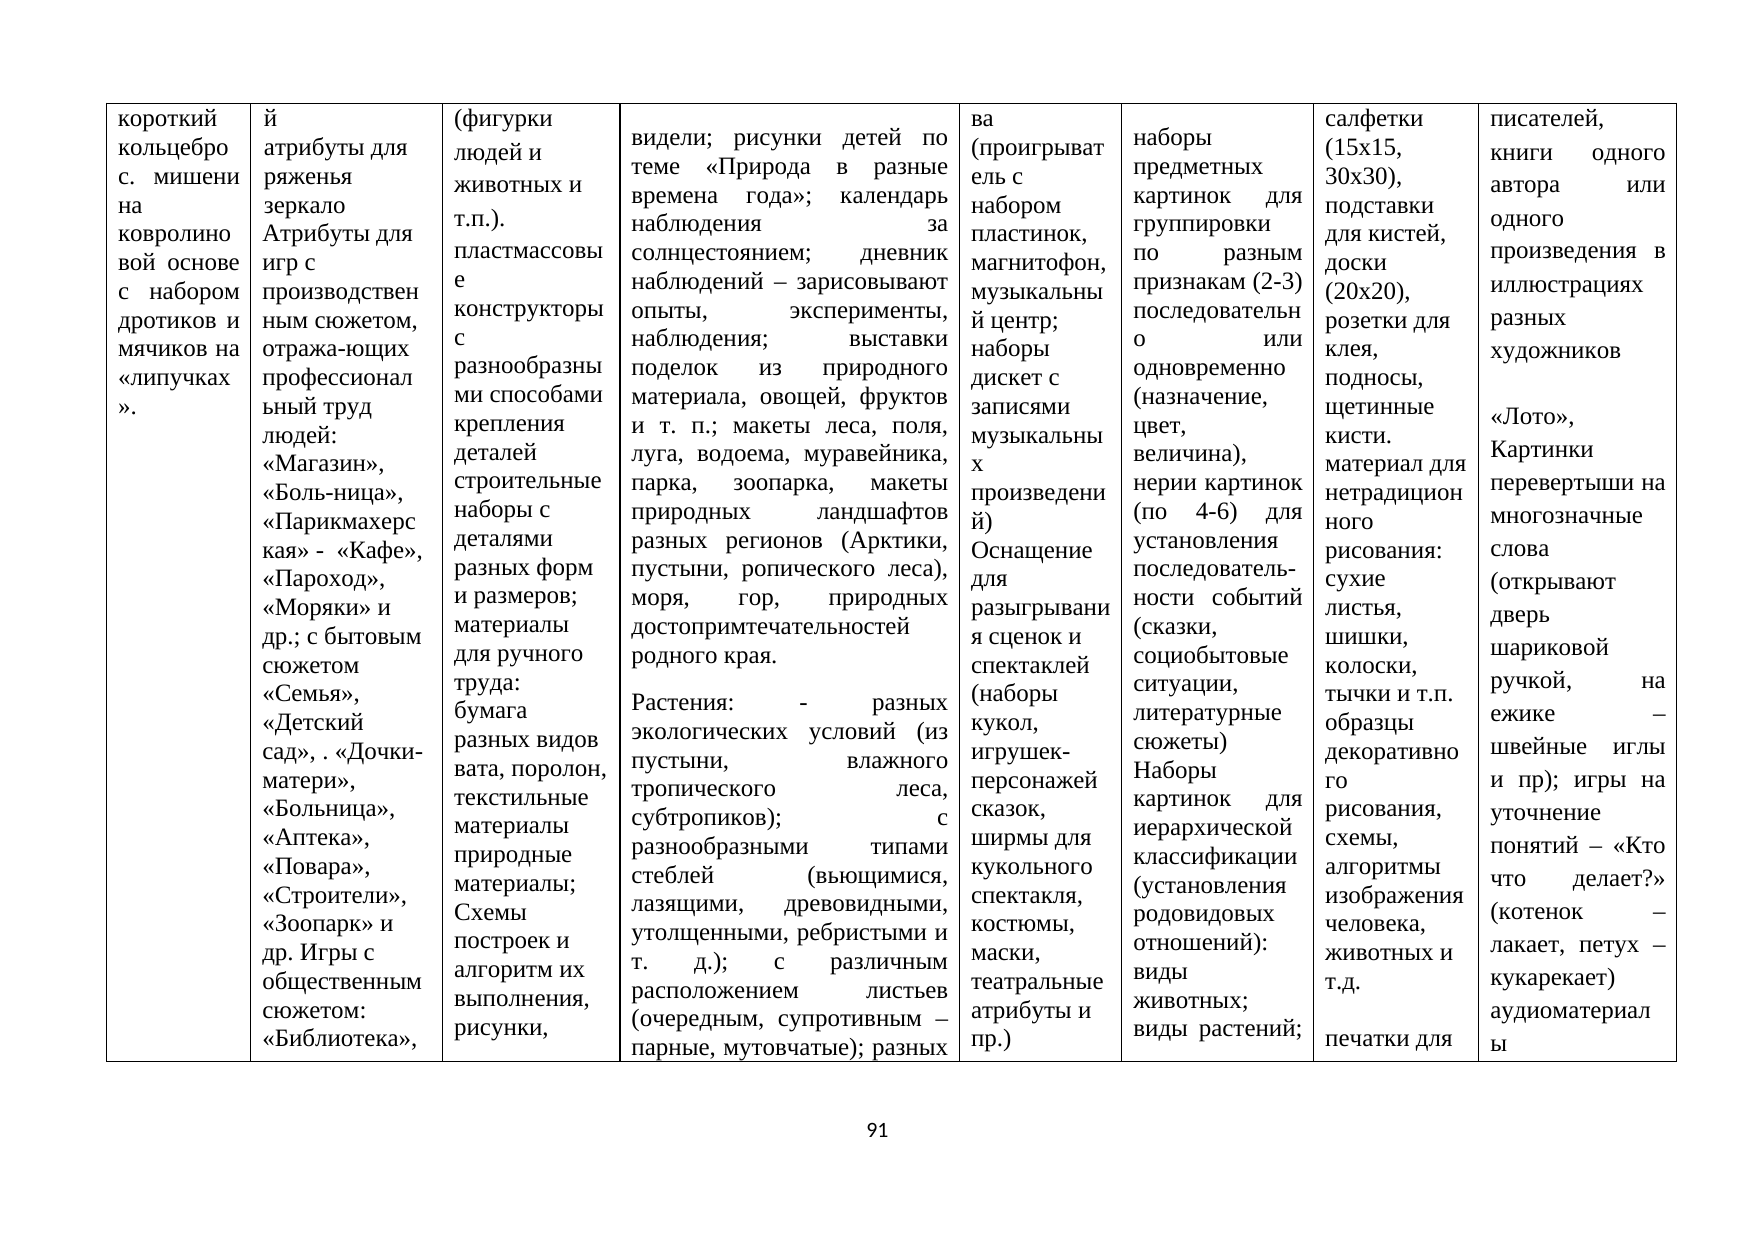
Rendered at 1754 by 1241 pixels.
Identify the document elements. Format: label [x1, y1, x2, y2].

table_cell [960, 104, 1121, 1061]
table_cell [1122, 104, 1313, 1061]
table_cell [443, 104, 619, 1061]
table_cell [251, 104, 442, 1061]
table_cell [1314, 104, 1478, 1061]
table_cell [621, 104, 959, 1061]
table_cell [1479, 104, 1676, 1061]
table_cell [107, 104, 250, 1061]
